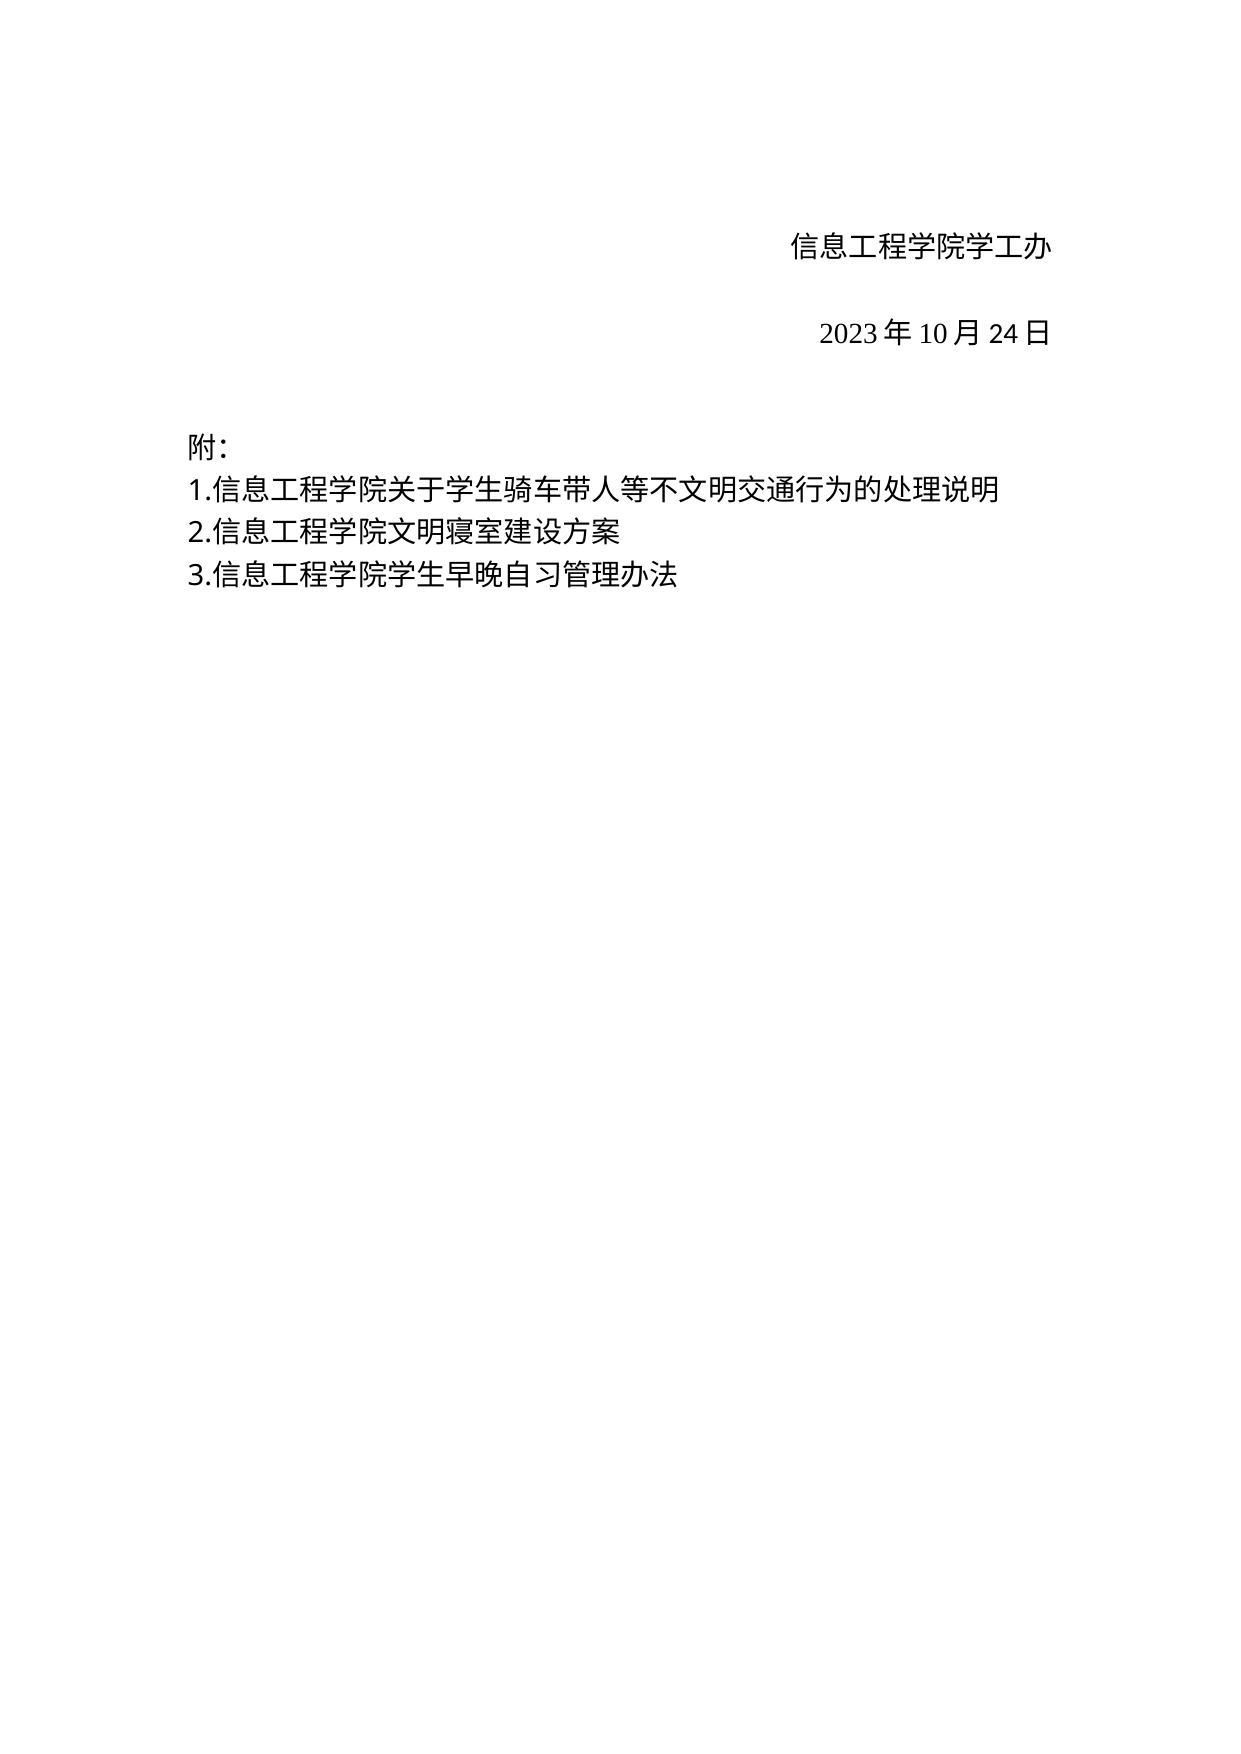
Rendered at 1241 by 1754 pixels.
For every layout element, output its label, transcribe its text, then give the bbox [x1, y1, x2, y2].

text 信息工程学院学工办 [187, 212, 1053, 277]
text 3.信息工程学院学生早晚自习管理办法 [187, 551, 1053, 594]
text 附： [187, 424, 1053, 467]
text 2.信息工程学院文明寝室建设方案 [187, 509, 1053, 551]
text 2023年10月24日 [187, 298, 1053, 363]
text 1.信息工程学院关于学生骑车带人等不文明交通行为的处理说明 [187, 467, 1053, 509]
